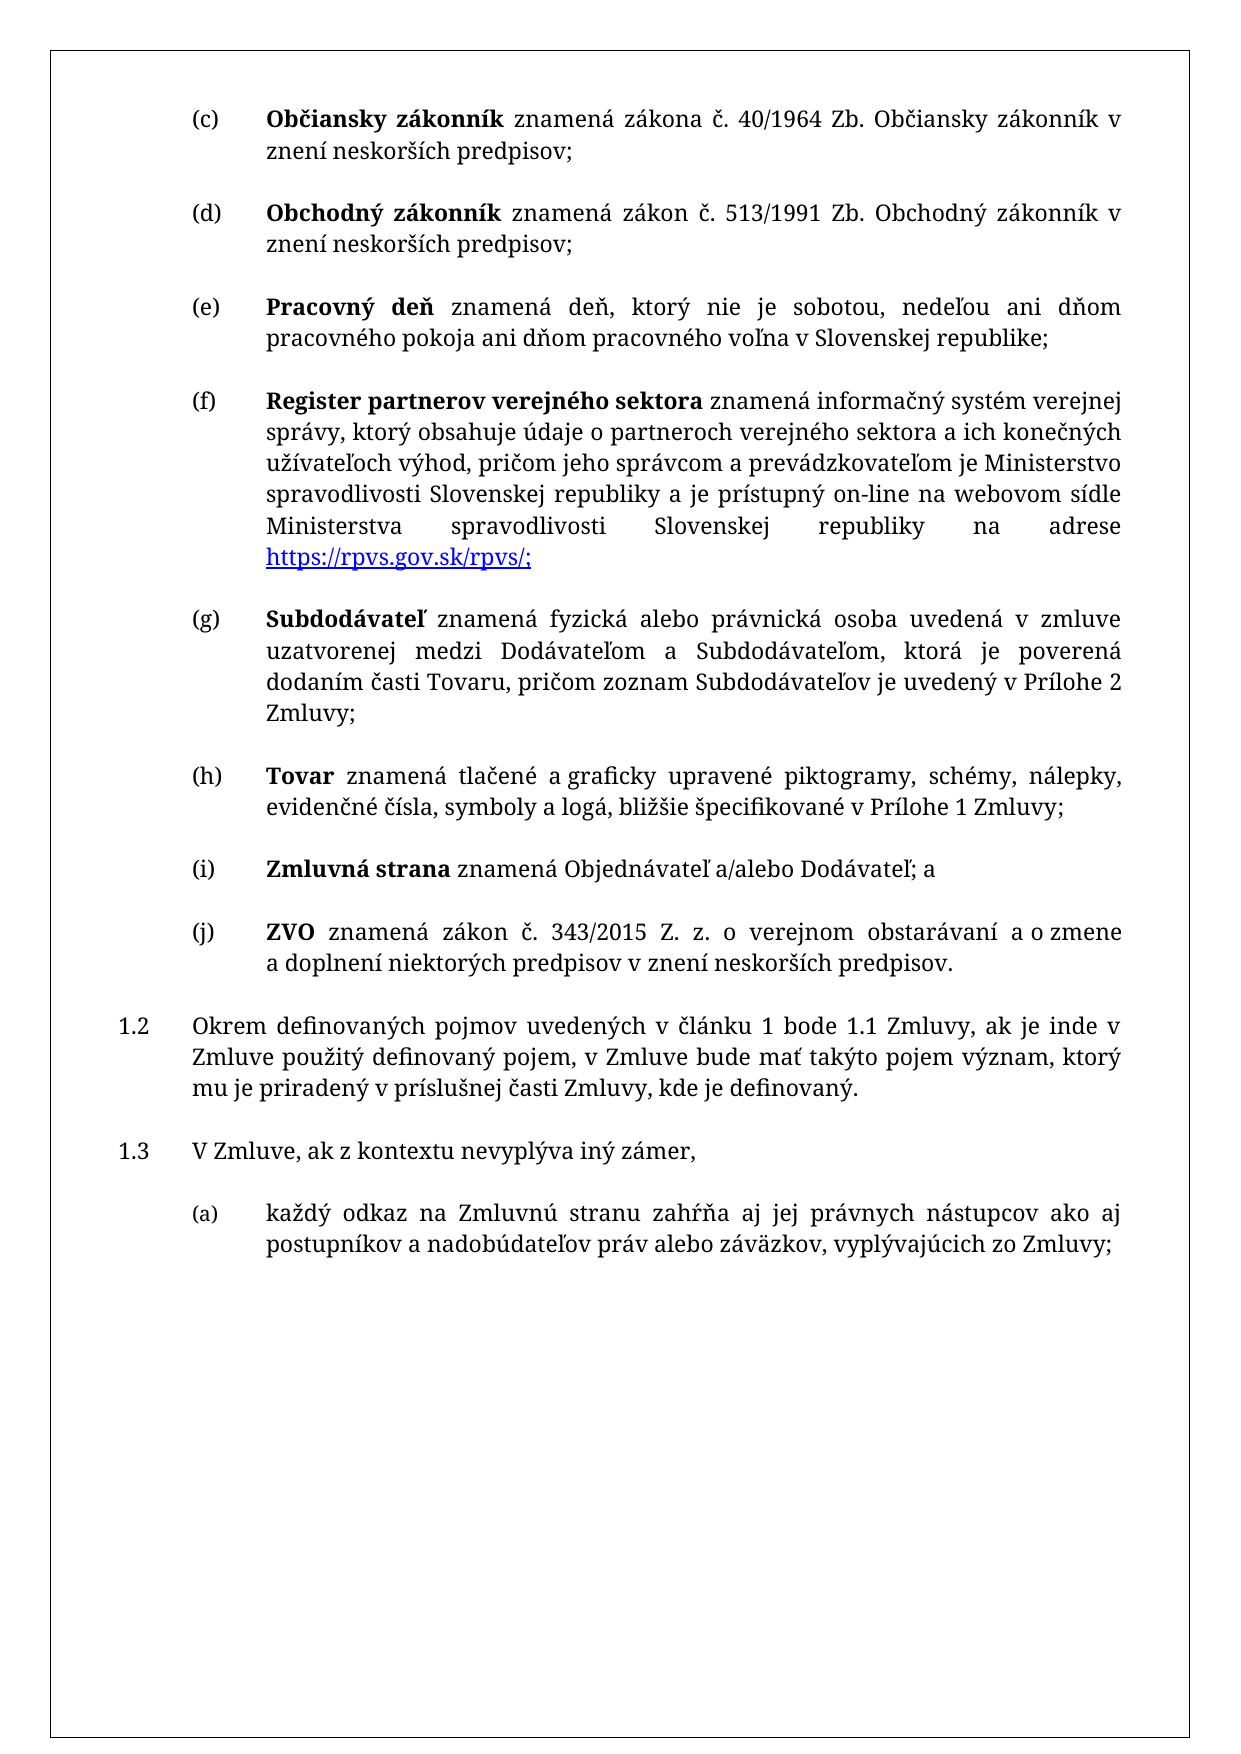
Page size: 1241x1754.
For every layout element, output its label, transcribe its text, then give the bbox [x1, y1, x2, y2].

list Zmluvná strana znamená Objednávateľ a/alebo Dodávateľ; a [192, 853, 1122, 884]
list každý odkaz na Zmluvnú stranu zahŕňa aj jej právnych nástupcov ako aj postupníkov a nadobúdateľov práv alebo záväzkov, vyplývajúcich zo Zmluvy; [192, 1197, 1122, 1259]
list Tovar znamená tlačené a graficky upravené piktogramy, schémy, nálepky, evidenčné čísla, symboly a logá, bližšie špecifikované v Prílohe 1 Zmluvy; [192, 759, 1122, 822]
list ZVO znamená zákon č. 343/2015 Z. z. o verejnom obstarávaní a o zmene a doplnení niektorých predpisov v znení neskorších predpisov. [192, 916, 1122, 978]
list Obchodný zákonník znamená zákon č. 513/1991 Zb. Obchodný zákonník v znení neskorších predpisov; [192, 197, 1122, 259]
list Občiansky zákonník znamená zákona č. 40/1964 Zb. Občiansky zákonník v znení neskorších predpisov; [192, 103, 1122, 166]
list Register partnerov verejného sektora znamená informačný systém verejnej správy, ktorý obsahuje údaje o partneroch verejného sektora a ich konečných užívateľoch výhod, pričom jeho správcom a prevádzkovateľom je Ministerstvo spravodlivosti Slovenskej republiky a je prístupný on-line na webovom sídle Ministerstva spravodlivosti Slovenskej republiky na adrese https://rpvs.gov.sk/rpvs/; [192, 384, 1122, 572]
list Okrem definovaných pojmov uvedených v článku 1 bode 1.1 Zmluvy, ak je inde v Zmluve použitý definovaný pojem, v Zmluve bude mať takýto pojem význam, ktorý mu je priradený v príslušnej časti Zmluvy, kde je definovaný. [118, 1009, 1122, 1103]
list Pracovný deň znamená deň, ktorý nie je sobotou, nedeľou ani dňom pracovného pokoja ani dňom pracovného voľna v Slovenskej republike; [192, 291, 1122, 353]
list V Zmluve, ak z kontextu nevyplýva iný zámer, [118, 1134, 1122, 1166]
list Subdodávateľ znamená fyzická alebo právnická osoba uvedená v zmluve uzatvorenej medzi Dodávateľom a Subdodávateľom, ktorá je poverená dodaním časti Tovaru, pričom zoznam Subdodávateľov je uvedený v Prílohe 2 Zmluvy; [192, 603, 1122, 728]
